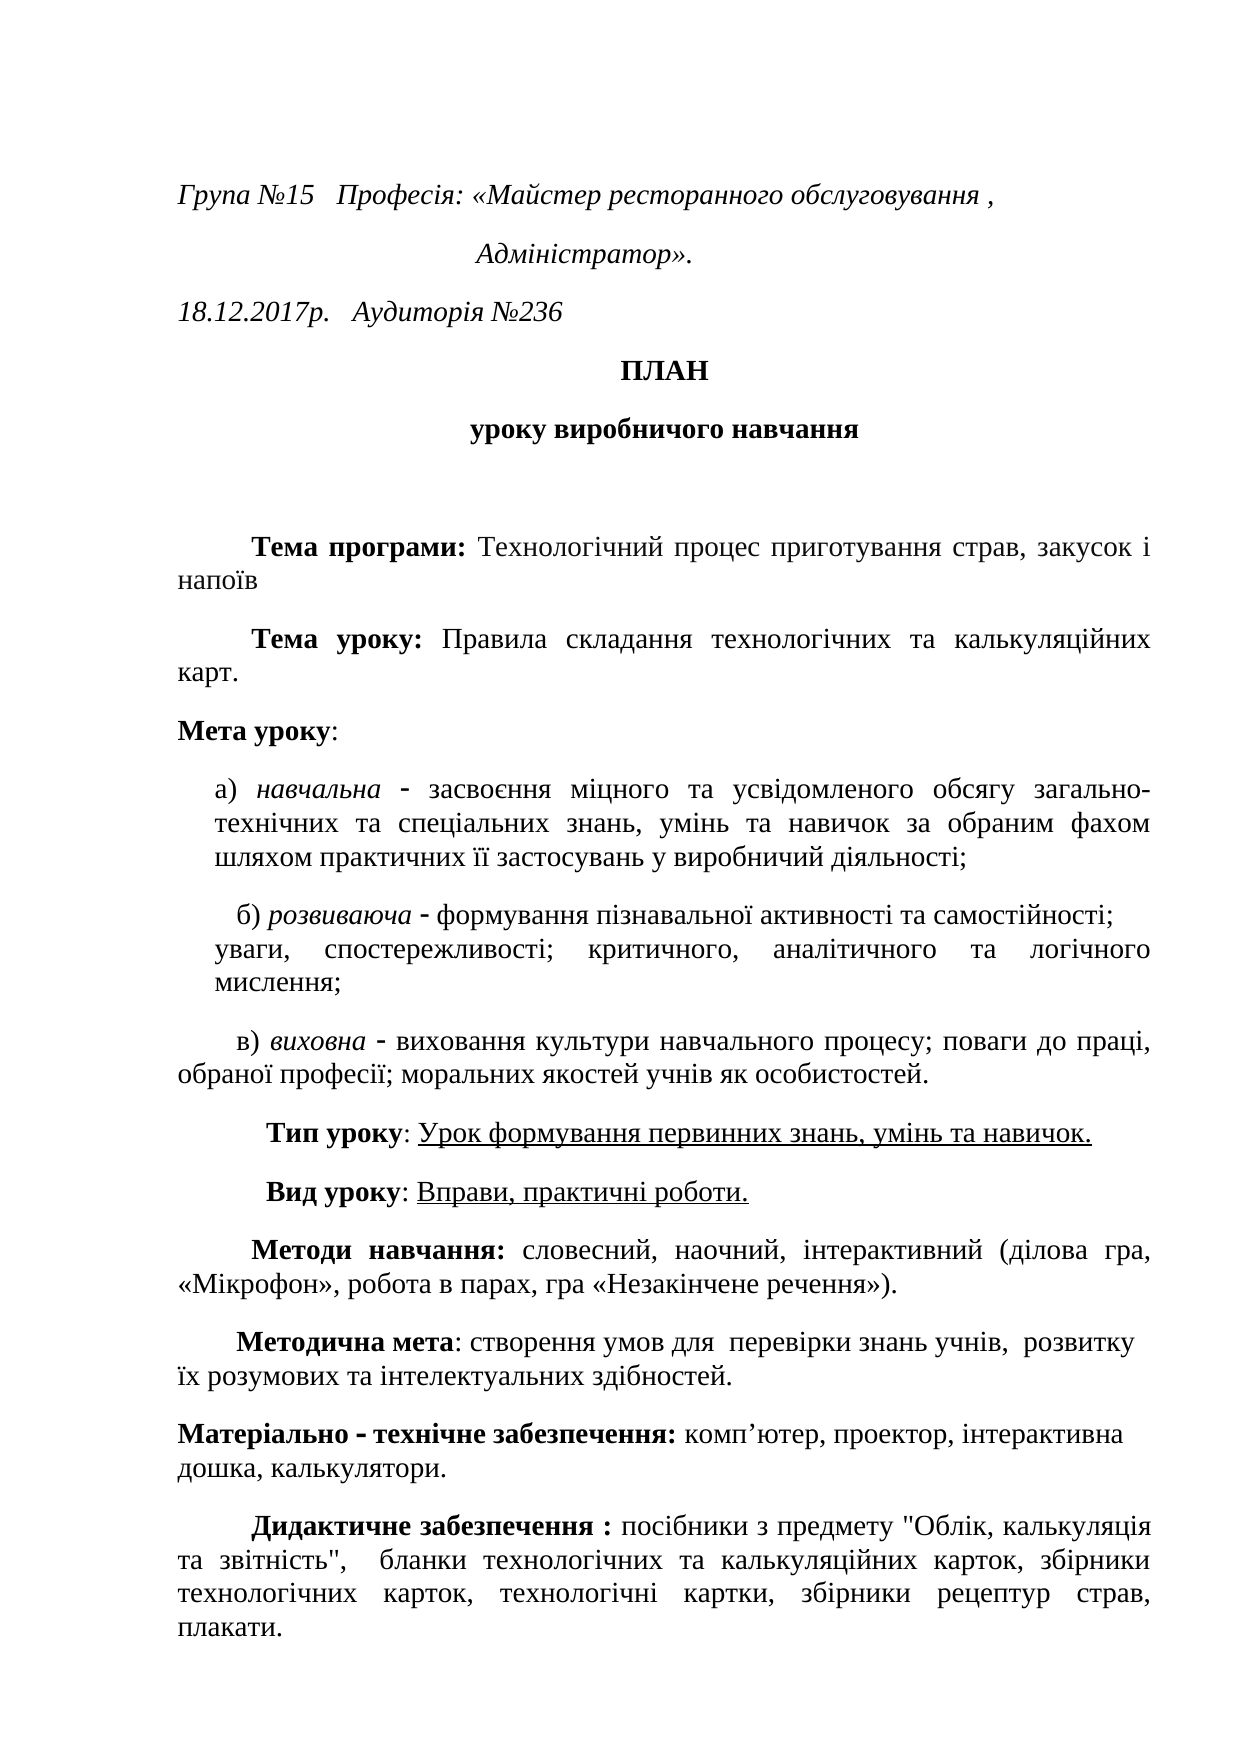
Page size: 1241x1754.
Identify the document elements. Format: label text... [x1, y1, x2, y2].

text Група №15 Професія: «Майстер ресторанного обслуговування , [177, 177, 1152, 211]
text Тема програми: Технологічний процес приготування страв, закусок і напоїв [177, 529, 1152, 596]
text Методи навчання: словесний, наочний, інтерактивний (ділова гра, «Мікрофон», робота в парах, гра «Незакінчене речення»). [177, 1232, 1152, 1299]
text Адміністратор». [177, 236, 1152, 269]
text 18.12.2017р. Аудиторія №236 [177, 294, 1152, 328]
text Дидактичне забезпечення : посібники з предмету "Облік, калькуляція та звітність", бланки технологічних та калькуляційних карток, збірники технологічних карток, технологічні картки, збірники рецептур страв, плакати. [177, 1508, 1152, 1643]
text уроку виробничого навчання [177, 412, 1152, 445]
text Мета уроку: [177, 713, 1152, 746]
text б) розвиваюча формування пізнавальної активності та самостійності; [177, 897, 1152, 931]
text ПЛАН [177, 353, 1152, 387]
text Методична мета: створення умов для перевірки знань учнів, розвитку їх розумових та інтелектуальних здібностей. [177, 1324, 1152, 1391]
text Вид уроку: Вправи, практичні роботи. [266, 1174, 1152, 1207]
text уваги, спостережливості; критичного, аналітичного та логічного мислення; [214, 931, 1152, 998]
text а) навчальна засвоєння міцного та усвідомленого обсягу загально-технічних та спеціальних знань, умінь та навичок за обраним фахом шляхом практичних її застосувань у виробничий діяльності; [214, 771, 1152, 872]
text в) виховна виховання культури навчального процесу; поваги до праці, обраної професії; моральних якостей учнів як особистостей. [177, 1023, 1152, 1090]
text Матеріально технічне забезпечення: комп’ютер, проектор, інтерактивна дошка, калькулятори. [177, 1416, 1152, 1483]
text Тип уроку: Урок формування первинних знань, умінь та навичок. [266, 1115, 1152, 1149]
text Тема уроку: Правила складання технологічних та калькуляційних карт. [177, 621, 1152, 688]
